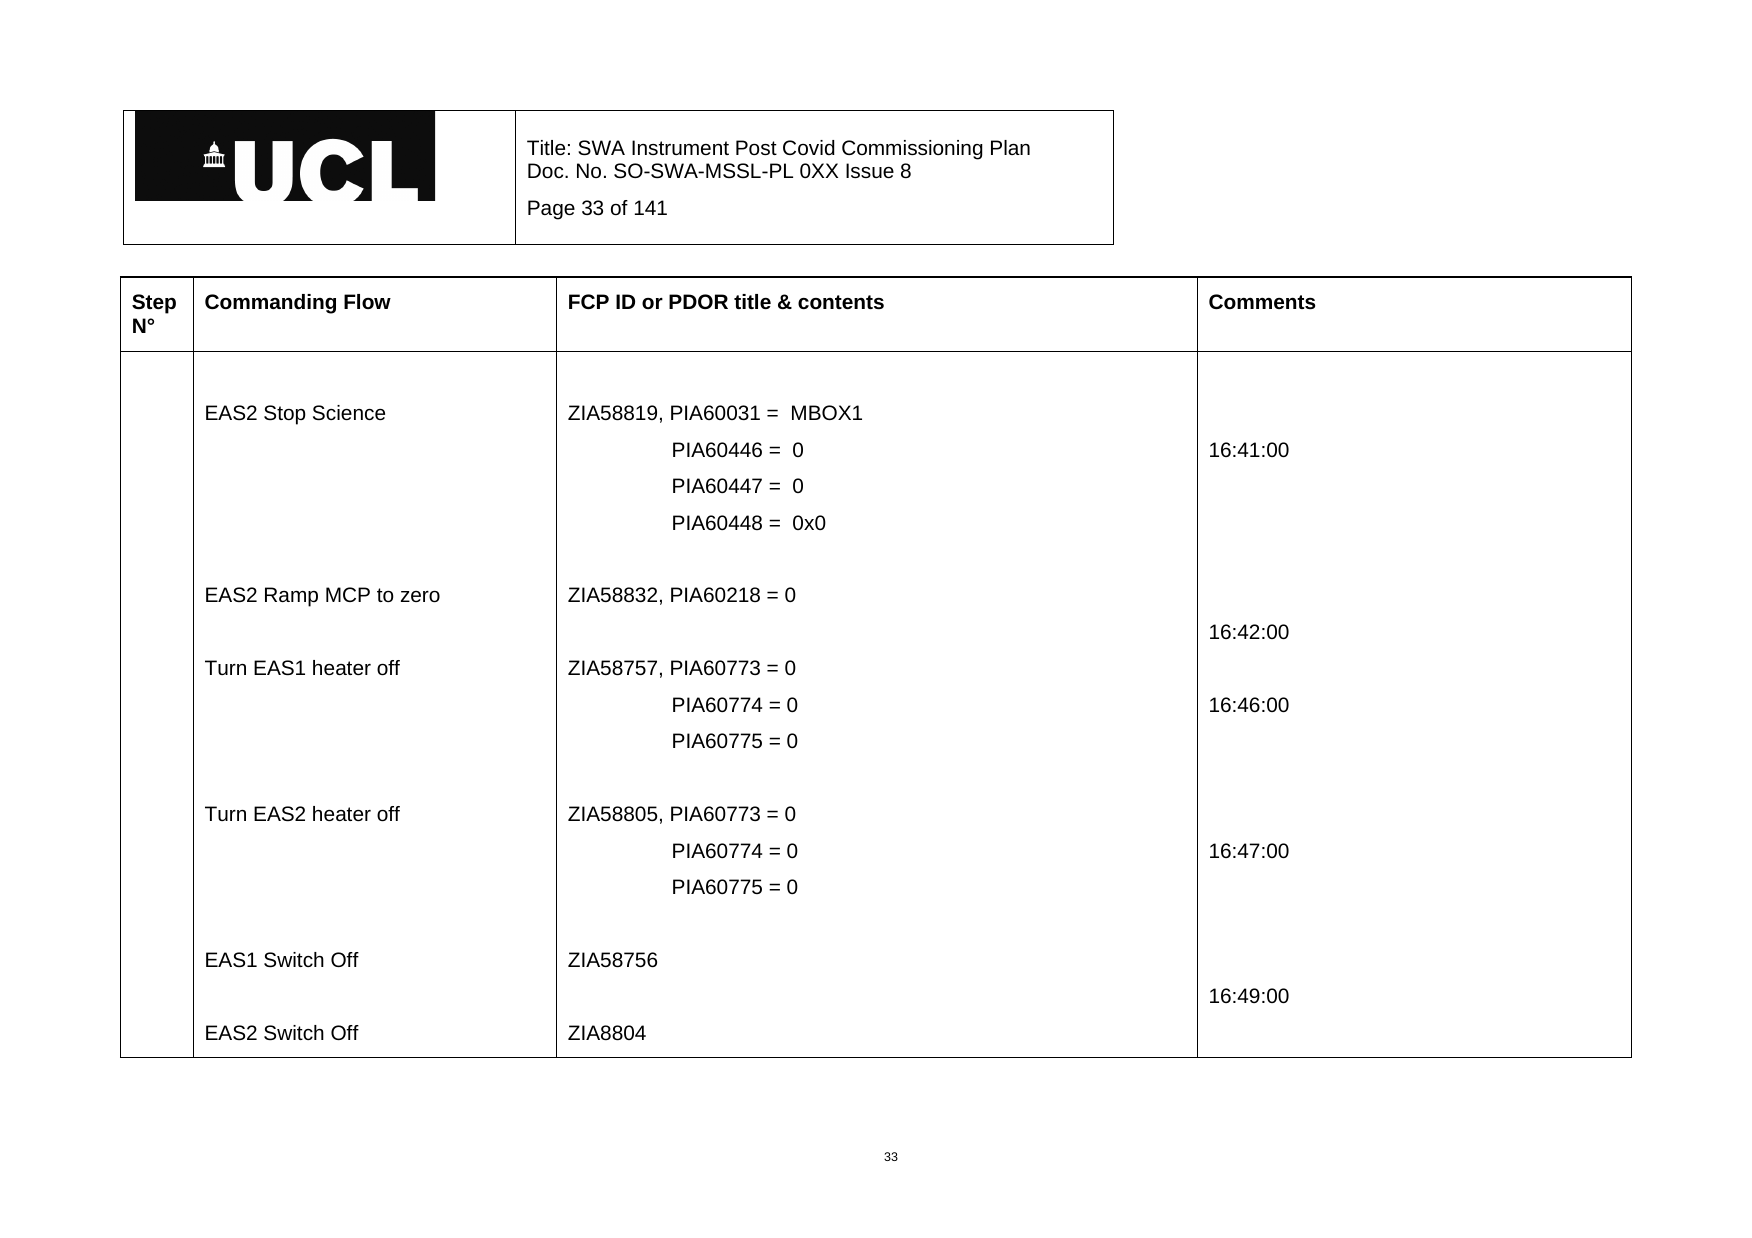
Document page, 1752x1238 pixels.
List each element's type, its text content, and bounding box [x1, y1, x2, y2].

table_cell [121, 352, 193, 1057]
table_header Comments [1198, 278, 1631, 351]
table_header FCP ID or PDOR title & contents [557, 278, 1197, 351]
table_cell These need to be added to the existing MTL 16:41:00 16:42:00 16:46:00 16:47:00 16:49:00 16:50:01 16:51:00 16:52:01 16:53:00 [1198, 352, 1631, 1057]
table_header Commanding Flow [194, 278, 556, 351]
picture [135, 111, 436, 201]
table_header Step N° [121, 278, 193, 351]
